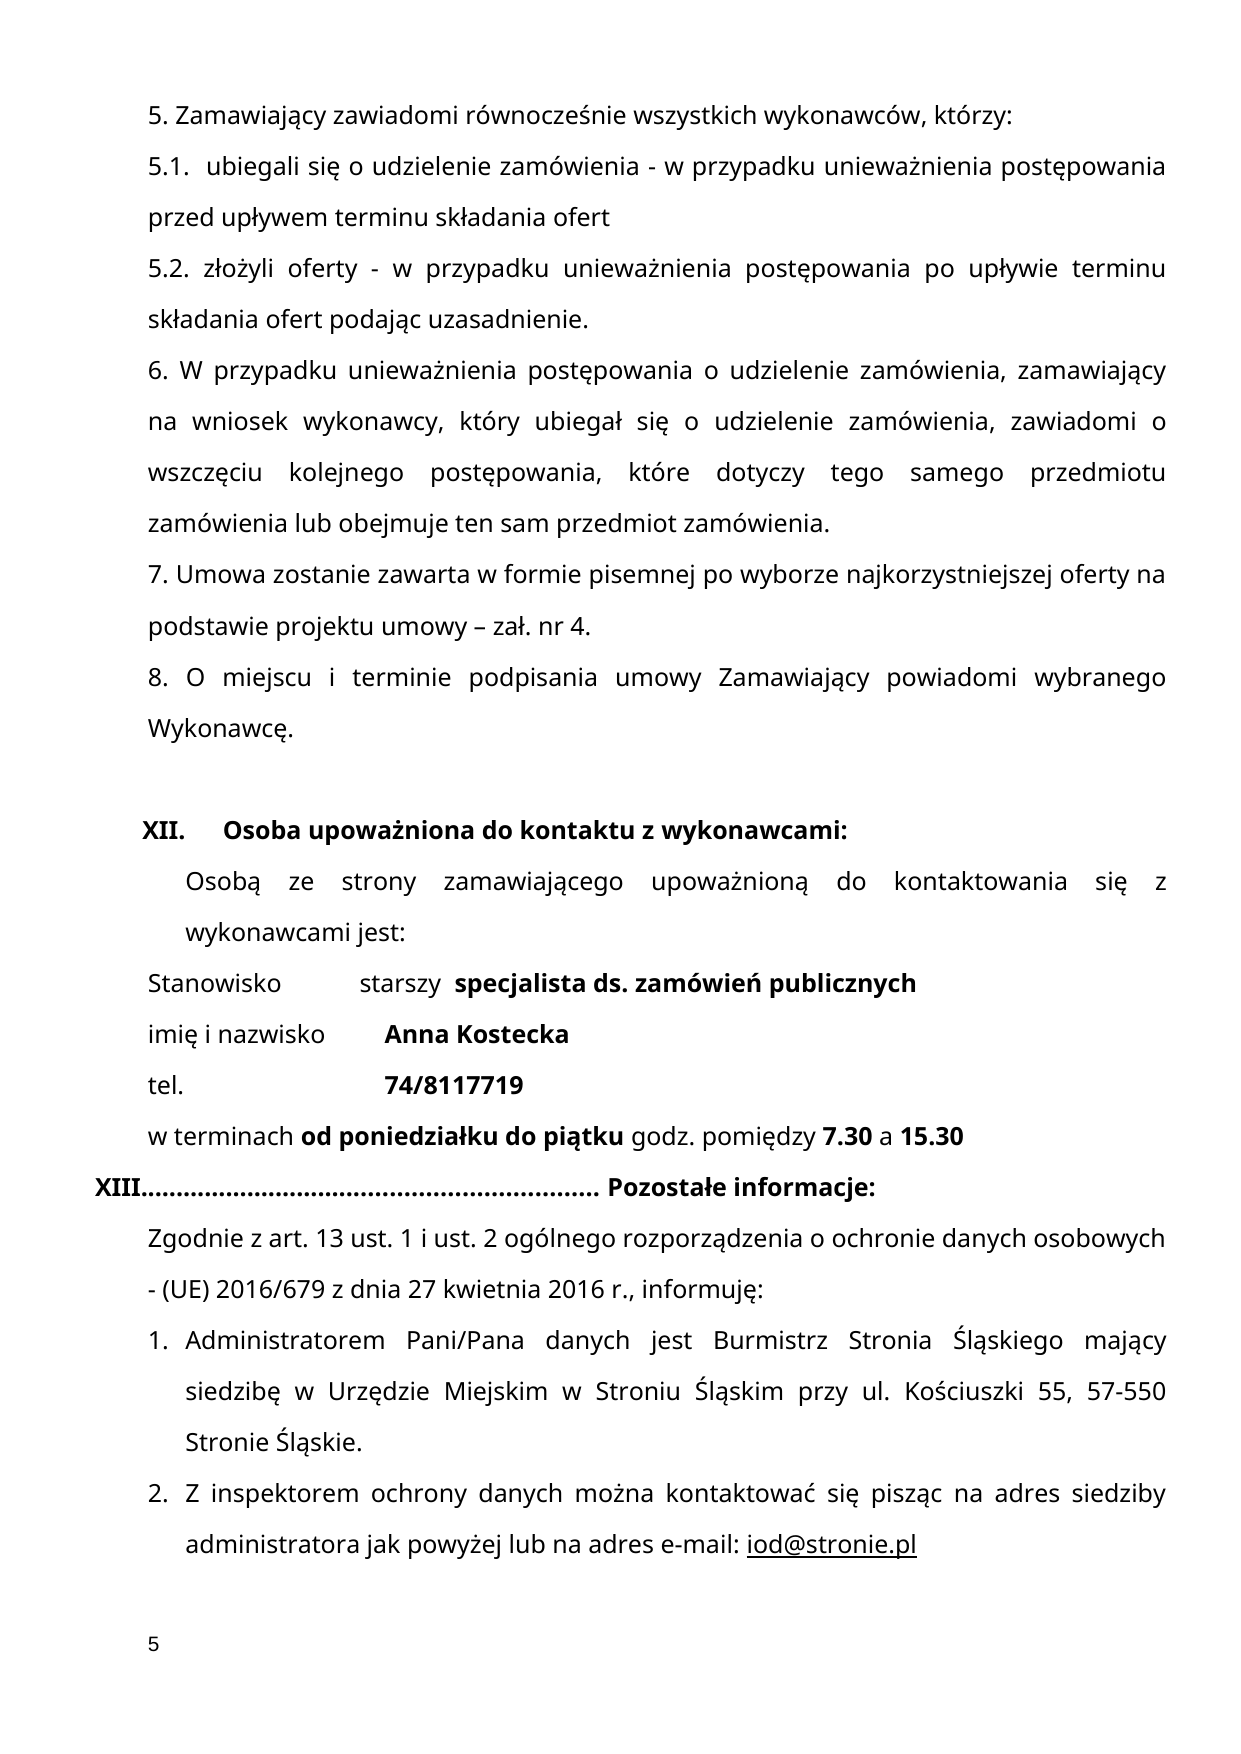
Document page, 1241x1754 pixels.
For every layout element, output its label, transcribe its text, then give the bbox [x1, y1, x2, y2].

text 5.2. złożyli oferty - w przypadku unieważnienia postępowania po upływie terminu składania ofert podając uzasadnienie. [148, 251, 1168, 336]
list Z inspektorem ochrony danych można kontaktować się pisząc na adres siedziby administratora jak powyżej lub na adres e-mail: iod@stronie.pl [148, 1476, 1168, 1561]
text Stanowisko starszy specjalista ds. zamówień publicznych [148, 966, 1168, 999]
text Osobą ze strony zamawiającego upoważnioną do kontaktowania się z wykonawcami jest: [185, 863, 1168, 948]
text 5. Zamawiający zawiadomi równocześnie wszystkich wykonawców, którzy: [148, 98, 1168, 132]
text tel. 74/8117719 [148, 1068, 1168, 1102]
list Osoba upoważniona do kontaktu z wykonawcami: [185, 812, 1168, 846]
text 7. Umowa zostanie zawarta w formie pisemnej po wyborze najkorzystniejszej oferty na podstawie projektu umowy – zał. nr 4. [148, 557, 1168, 642]
text w terminach od poniedziałku do piątku godz. pomiędzy 7.30 a 15.30 [148, 1119, 1168, 1153]
text 5.1. ubiegali się o udzielenie zamówienia - w przypadku unieważnienia postępowania przed upływem terminu składania ofert [148, 149, 1168, 234]
list Administratorem Pani/Pana danych jest Burmistrz Stronia Śląskiego mający siedzibę w Urzędzie Miejskim w Stroniu Śląskim przy ul. Kościuszki 55, 57-550 Stronie Śląskie. [148, 1323, 1168, 1459]
text Zgodnie z art. 13 ust. 1 i ust. 2 ogólnego rozporządzenia o ochronie danych osobowych - (UE) 2016/679 z dnia 27 kwietnia 2016 r., informuję: [148, 1221, 1168, 1306]
text 6. W przypadku unieważnienia postępowania o udzielenie zamówienia, zamawiający na wniosek wykonawcy, który ubiegał się o udzielenie zamówienia, zawiadomi o wszczęciu kolejnego postępowania, które dotyczy tego samego przedmiotu zamówienia lub obejmuje ten sam przedmiot zamówienia. [148, 353, 1168, 540]
text imię i nazwisko Anna Kostecka [148, 1017, 1168, 1051]
list Pozostałe informacje: [148, 1170, 1168, 1204]
text 8. O miejscu i terminie podpisania umowy Zamawiający powiadomi wybranego Wykonawcę. [148, 659, 1168, 744]
